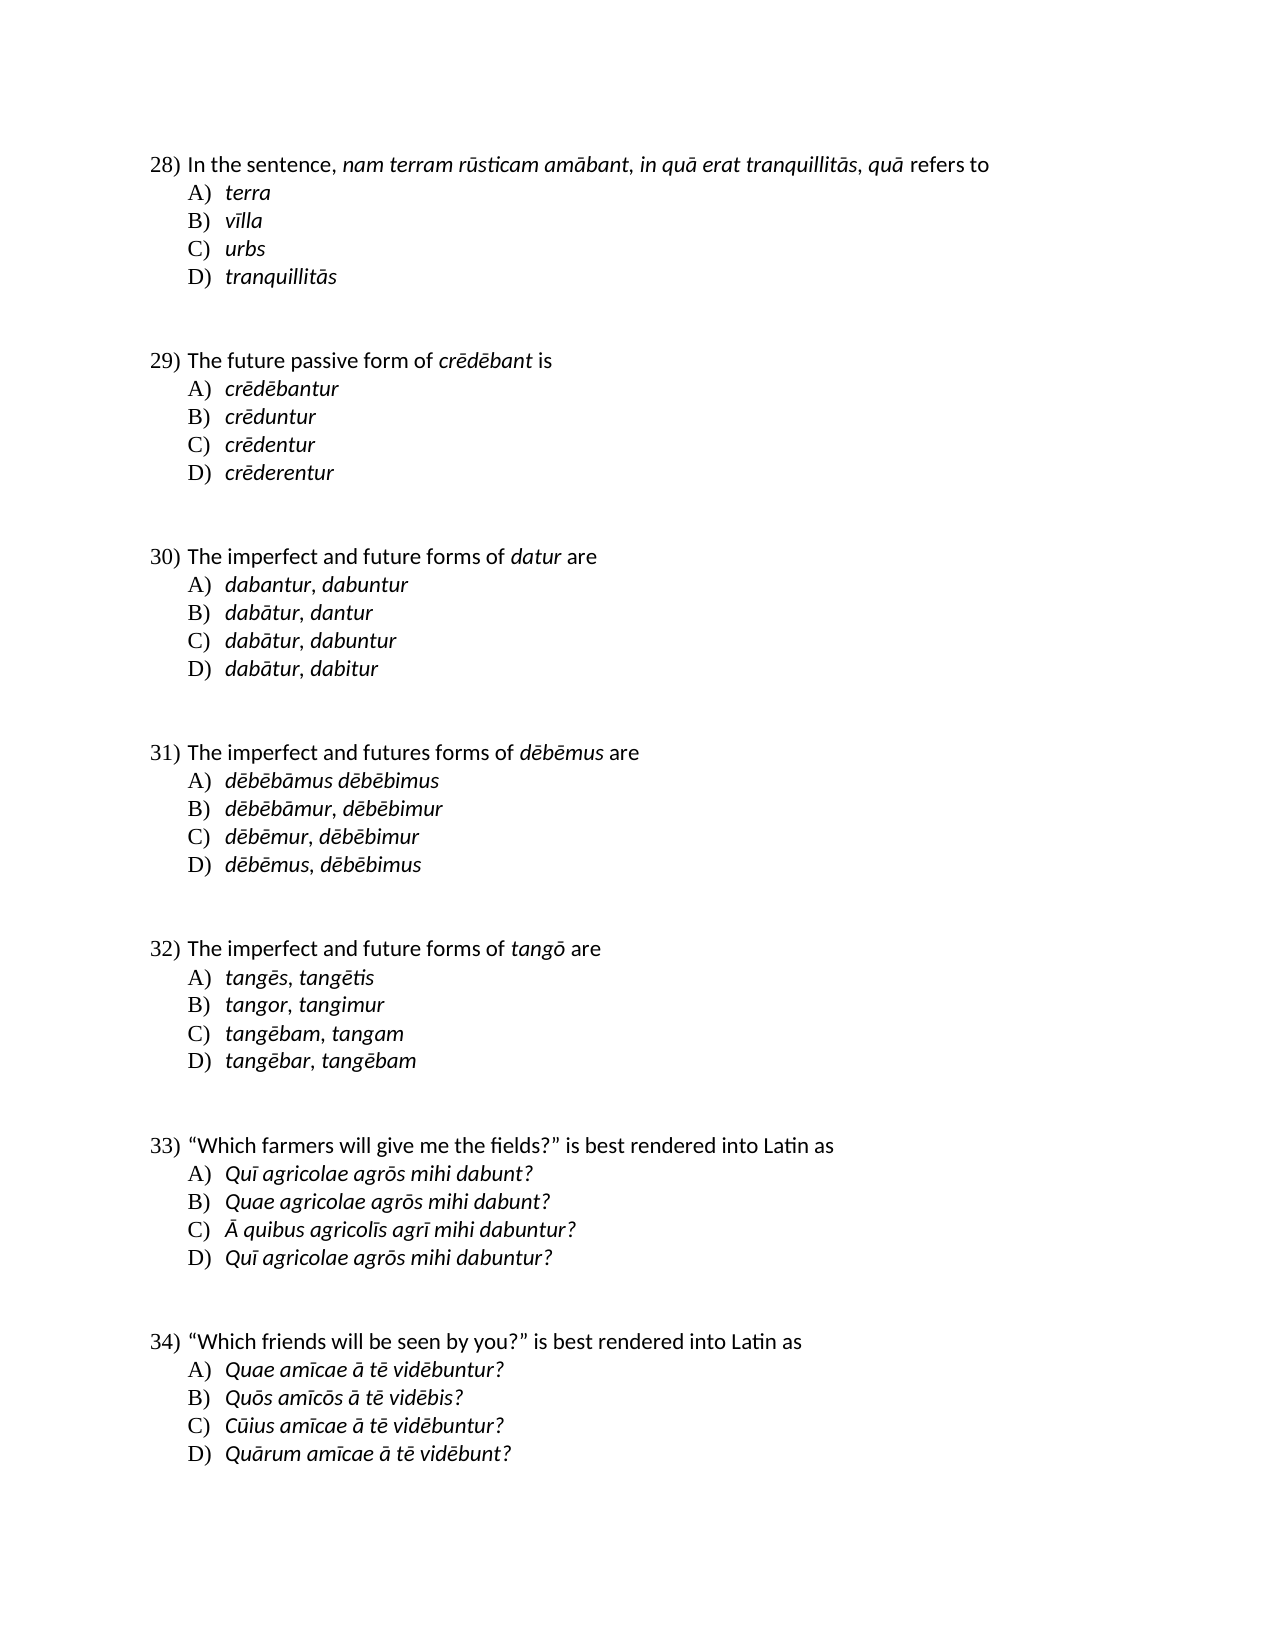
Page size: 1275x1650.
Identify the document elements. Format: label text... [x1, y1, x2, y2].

list tranquillitās [187, 262, 1125, 290]
list Quārum amīcae ā tē vidēbunt? [187, 1439, 1125, 1467]
list Quī agricolae agrōs mihi dabuntur? [187, 1243, 1125, 1271]
list The imperfect and futures forms of dēbēmus are [150, 738, 1125, 766]
list The imperfect and future forms of tangō are [150, 934, 1125, 963]
list vīlla [187, 206, 1125, 234]
list tangor, tangimur [187, 991, 1125, 1019]
list tangēbar, tangēbam [187, 1047, 1125, 1075]
list Quae agricolae agrōs mihi dabunt? [187, 1187, 1125, 1215]
list The future passive form of crēdēbant is [150, 346, 1125, 374]
list Cūius amīcae ā tē vidēbuntur? [187, 1411, 1125, 1439]
list tangēbam, tangam [187, 1019, 1125, 1047]
list Ā quibus agricolīs agrī mihi dabuntur? [187, 1215, 1125, 1243]
list crēdēbantur [187, 374, 1125, 402]
list crēduntur [187, 402, 1125, 430]
list urbs [187, 234, 1125, 262]
list “Which farmers will give me the fields?” is best rendered into Latin as [150, 1131, 1125, 1159]
list tangēs, tangētis [187, 963, 1125, 991]
list crēderentur [187, 458, 1125, 486]
list In the sentence, nam terram rūsticam amābant, in quā erat tranquillitās, quā refers to [150, 150, 1125, 178]
list Quae amīcae ā tē vidēbuntur? [187, 1355, 1125, 1383]
list dēbēbāmur, dēbēbimur [187, 794, 1125, 822]
list The imperfect and future forms of datur are [150, 542, 1125, 570]
list dabantur, dabuntur [187, 570, 1125, 598]
list dēbēbāmus dēbēbimus [187, 766, 1125, 794]
list terra [187, 178, 1125, 206]
list “Which friends will be seen by you?” is best rendered into Latin as [150, 1327, 1125, 1355]
list Quī agricolae agrōs mihi dabunt? [187, 1159, 1125, 1187]
list dēbēmur, dēbēbimur [187, 822, 1125, 851]
list dēbēmus, dēbēbimus [187, 851, 1125, 878]
list Quōs amīcōs ā tē vidēbis? [187, 1383, 1125, 1411]
list dabātur, dabitur [187, 654, 1125, 682]
list dabātur, dabuntur [187, 626, 1125, 654]
list dabātur, dantur [187, 598, 1125, 626]
list crēdentur [187, 430, 1125, 458]
